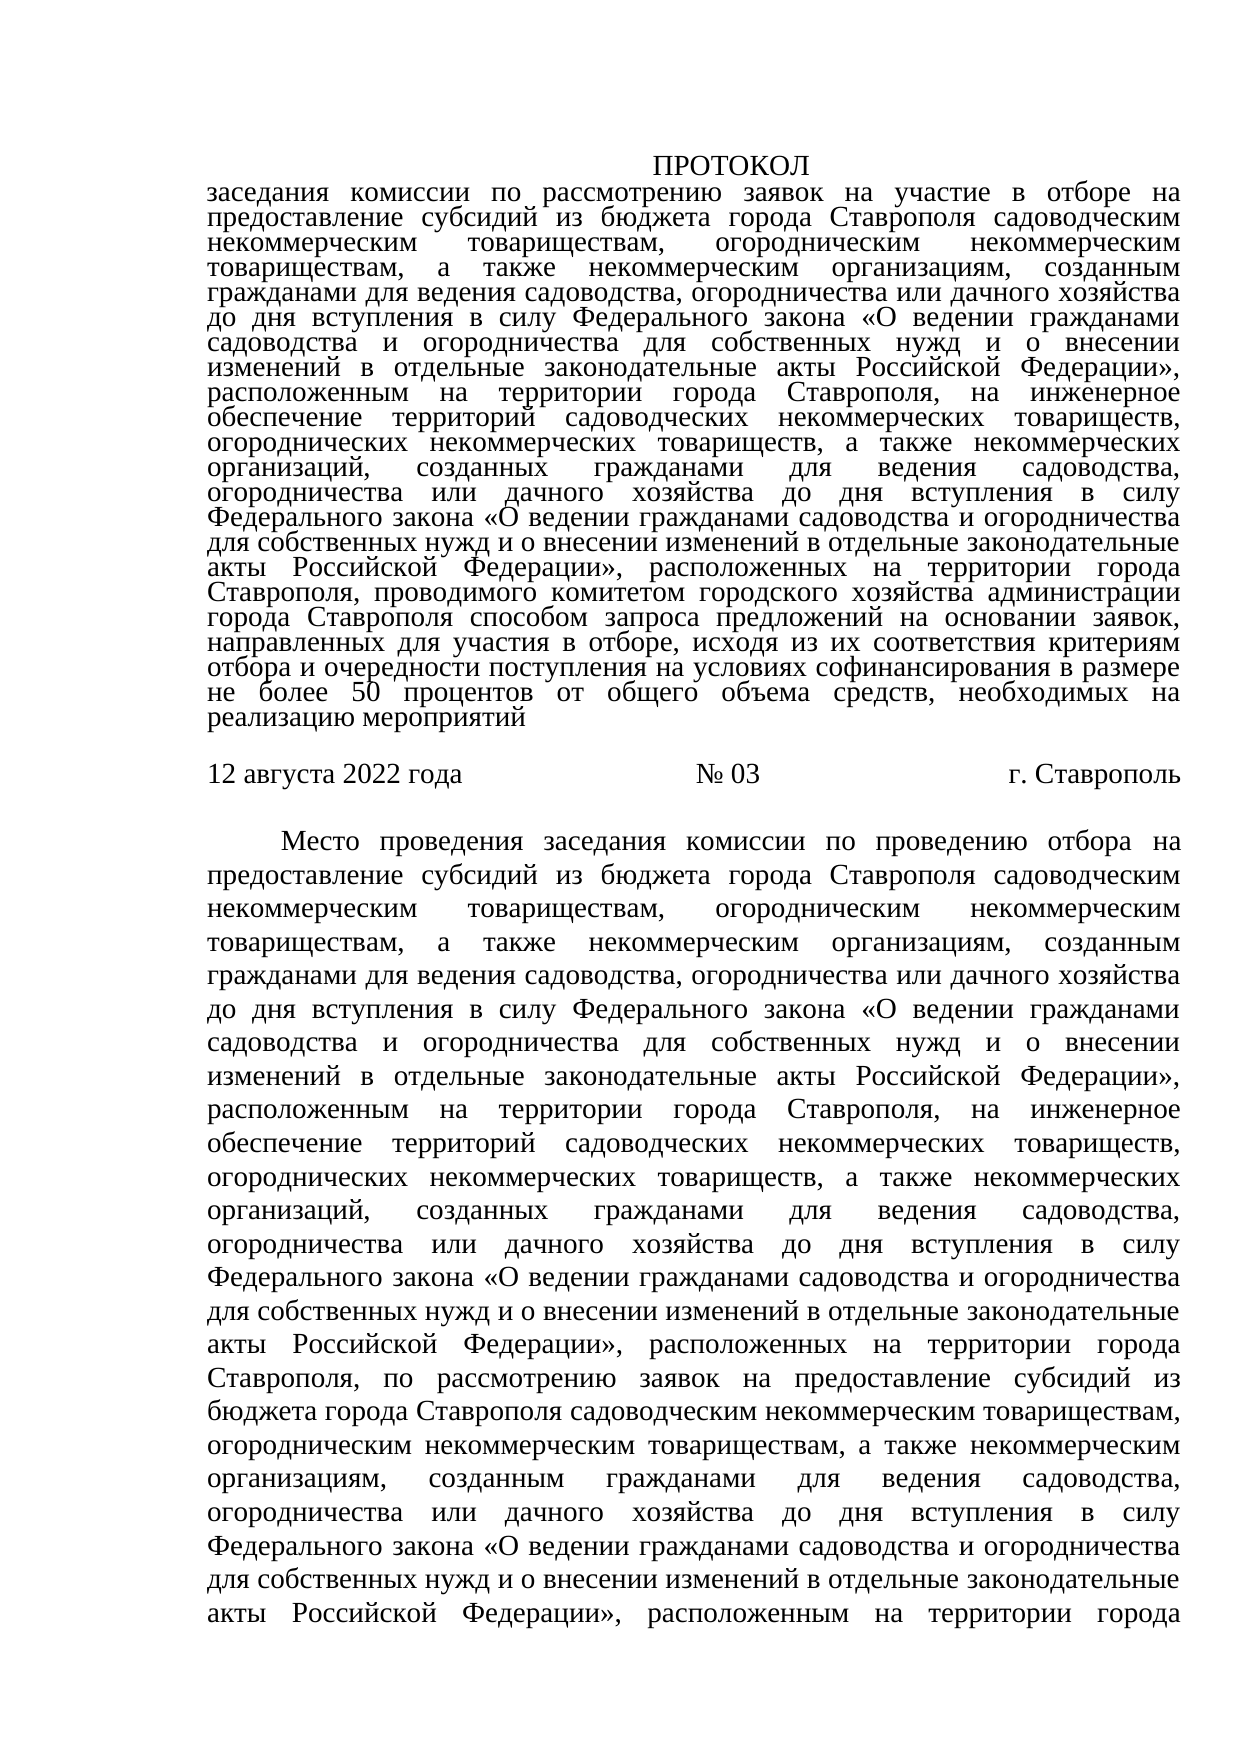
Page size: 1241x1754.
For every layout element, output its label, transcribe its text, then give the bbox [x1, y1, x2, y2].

list заседания комиссии по рассмотрению заявок на участие в отборе на предоставление субсидий из бюджета города Ставрополя садоводческим некоммерческим товариществам, огородническим некоммерческим товариществам, а также некоммерческим организациям, созданным гражданами для ведения садоводства, огородничества или дачного хозяйства до дня вступления в силу Федерального закона «О ведении гражданами садоводства и огородничества для собственных нужд и о внесении изменений в отдельные законодательные акты Российской Федерации», расположенным на территории города Ставрополя, на инженерное обеспечение территорий садоводческих некоммерческих товариществ, огороднических некоммерческих товариществ, а также некоммерческих организаций, созданных гражданами для ведения садоводства, огородничества или дачного хозяйства до дня вступления в силу Федерального закона «О ведении гражданами садоводства и огородничества для собственных нужд и о внесении изменений в отдельные законодательные акты Российской Федерации», расположенных на территории города Ставрополя, проводимого комитетом городского хозяйства администрации города Ставрополя способом запроса предложений на основании заявок, направленных для участия в отборе, исходя из их соответствия критериям отбора и очередности поступления на условиях софинансирования в размере не более 50 процентов от общего объема средств, необходимых на реализацию мероприятий [206, 181, 1181, 731]
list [207, 823, 1181, 1628]
text 12 августа 2022 года № 03 г. Ставрополь [207, 756, 1181, 790]
text ПРОТОКОЛ [207, 148, 1181, 181]
